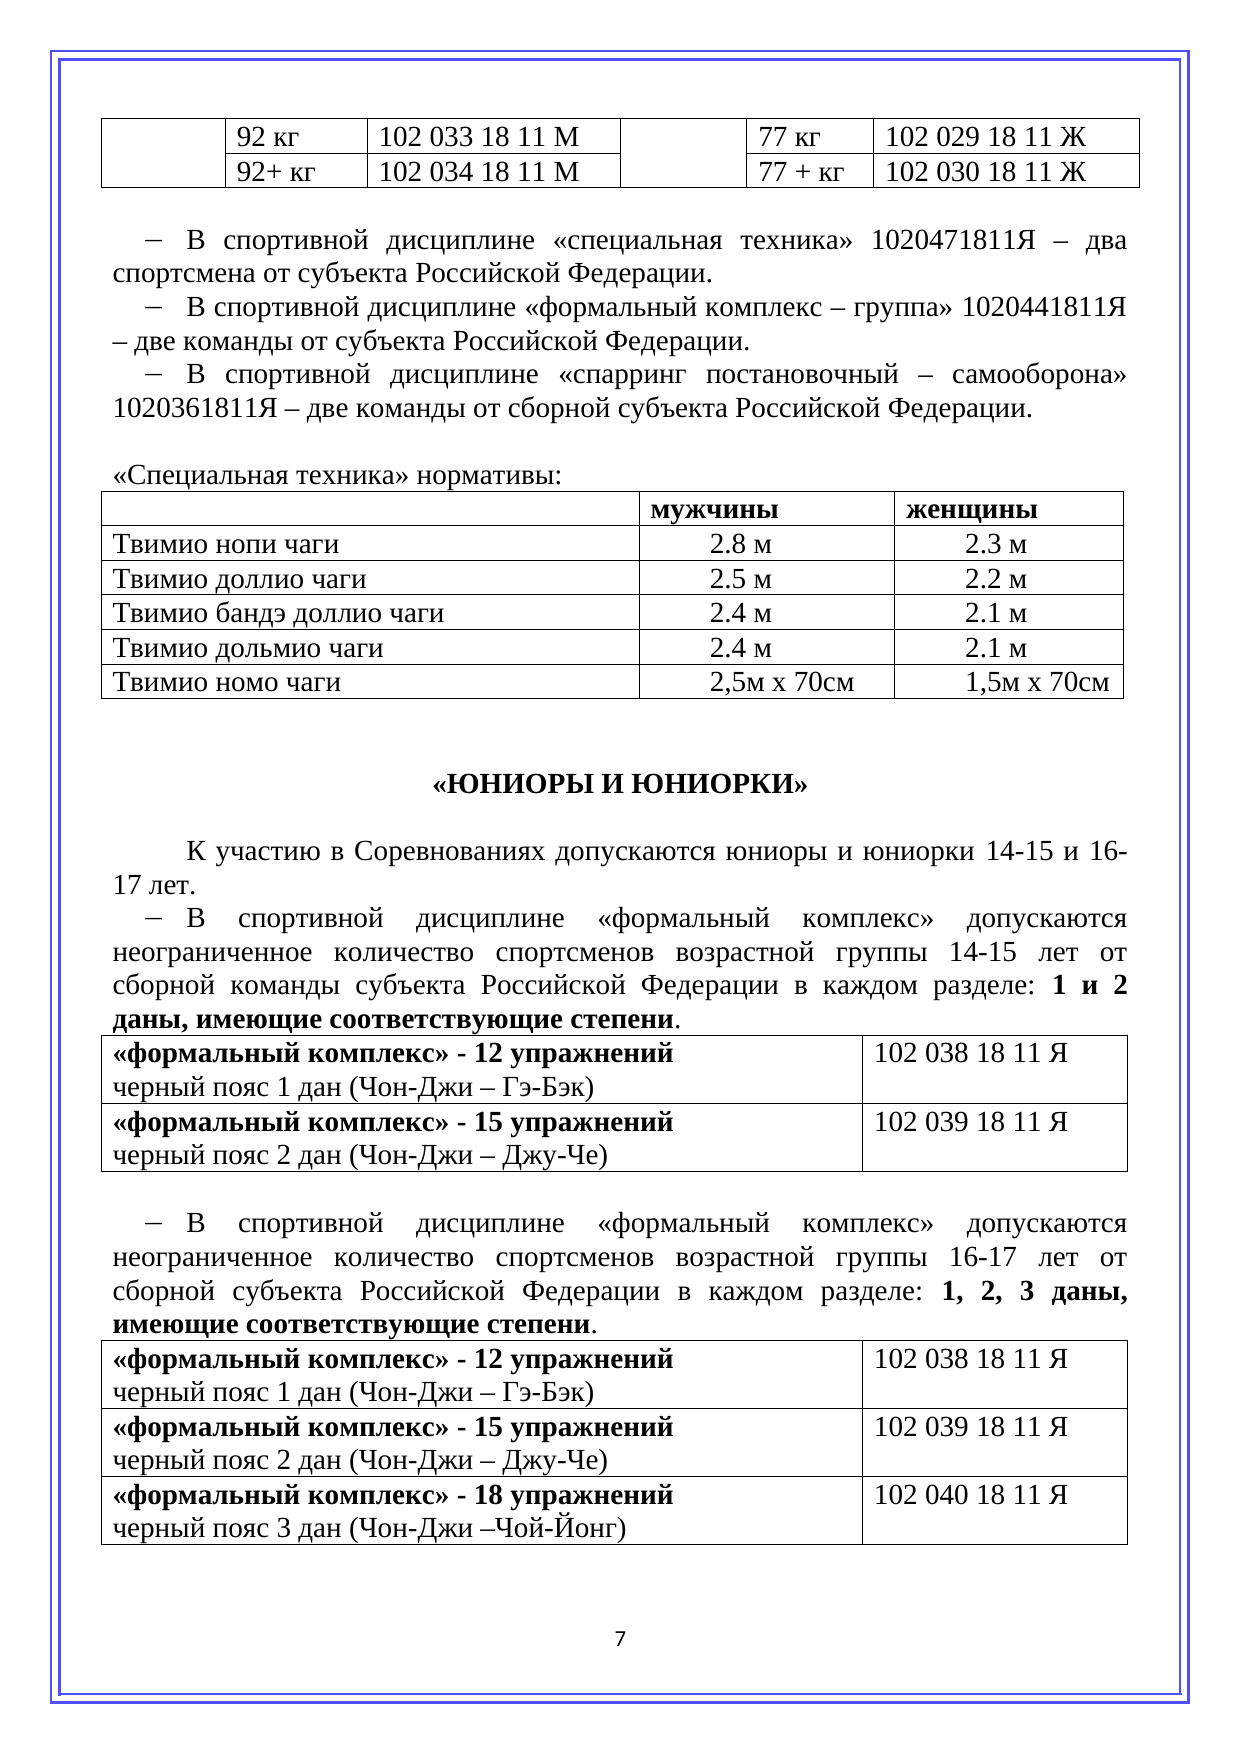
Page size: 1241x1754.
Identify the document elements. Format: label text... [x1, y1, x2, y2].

table_header «формальный комплекс» - 12 упражнений черный пояс 1 дан (Чон-Джи – Гэ-Бэк) [102, 1341, 862, 1408]
table_cell 2.1 м [895, 595, 1123, 629]
table_cell «формальный комплекс» - 18 упражнений черный пояс 3 дан (Чон-Джи –Чой-Йонг) [102, 1477, 862, 1544]
table_cell 2.1 м [895, 630, 1123, 663]
table_cell Твимио бандэ доллио чаги [102, 595, 639, 629]
table_cell 102 039 18 11 Я [863, 1409, 1127, 1476]
table_cell 2,5м x 70cм [640, 665, 894, 698]
table_cell 102 039 18 11 Я [863, 1104, 1127, 1171]
table_cell 2.3 м [895, 526, 1123, 560]
list В спортивной дисциплине «спарринг постановочный – самооборона» 1020361811Я – две команды от сборной субъекта Российской Федерации. [112, 356, 1128, 423]
text «Специальная техника» нормативы: [112, 457, 1128, 491]
table_cell 1,5м x 70cм [895, 665, 1123, 698]
table_cell 2.8 м [640, 526, 894, 560]
table_cell Твимио доллио чаги [102, 561, 639, 594]
table_cell 102 033 18 11 М [368, 119, 620, 153]
table_cell 92+ кг [226, 154, 367, 187]
table_cell 92 кг [226, 119, 367, 153]
table_header 102 038 18 11 Я [863, 1341, 1127, 1408]
table_header женщины [895, 492, 1123, 525]
table_cell 102 034 18 11 М [368, 154, 620, 187]
text «ЮНИОРЫ И ЮНИОРКИ» [112, 766, 1128, 800]
table_cell 2.5 м [640, 561, 894, 594]
table_cell «формальный комплекс» - 15 упражнений черный пояс 2 дан (Чон-Джи – Джу-Че) [102, 1409, 862, 1476]
list В спортивной дисциплине «формальный комплекс» допускаются неограниченное количество спортсменов возрастной группы 16-17 лет от сборной субъекта Российской Федерации в каждом разделе: 1, 2, 3 даны, имеющие соответствующие степени. [112, 1205, 1128, 1340]
list В спортивной дисциплине «формальный комплекс – группа» 1020441811Я – две команды от субъекта Российской Федерации. [112, 289, 1128, 356]
table_cell 2.4 м [640, 630, 894, 663]
table_header 102 038 18 11 Я [863, 1036, 1127, 1103]
table_cell 2.4 м [640, 595, 894, 629]
table_cell Твимио дольмио чаги [102, 630, 639, 663]
table_header [102, 492, 639, 525]
table_cell «формальный комплекс» - 15 упражнений черный пояс 2 дан (Чон-Джи – Джу-Че) [102, 1104, 862, 1171]
table_header «формальный комплекс» - 12 упражнений черный пояс 1 дан (Чон-Джи – Гэ-Бэк) [102, 1036, 862, 1103]
table_cell 102 030 18 11 Ж [874, 154, 1139, 187]
list В спортивной дисциплине «специальная техника» 1020471811Я – два спортсмена от субъекта Российской Федерации. [112, 222, 1128, 289]
table_cell Твимио номо чаги [102, 665, 639, 698]
table_cell 102 040 18 11 Я [863, 1477, 1127, 1544]
table_cell Твимио нопи чаги [102, 526, 639, 560]
table_cell 102 029 18 11 Ж [874, 119, 1139, 153]
list К участию в Соревнованиях допускаются юниоры и юниорки 14-15 и 16-17 лет. [112, 833, 1128, 900]
table_header мужчины [640, 492, 894, 525]
table_cell 2.2 м [895, 561, 1123, 594]
table_cell 77 кг [747, 119, 873, 153]
table_cell 77 + кг [747, 154, 873, 187]
list В спортивной дисциплине «формальный комплекс» допускаются неограниченное количество спортсменов возрастной группы 14-15 лет от сборной команды субъекта Российской Федерации в каждом разделе: 1 и 2 даны, имеющие соответствующие степени. [112, 900, 1128, 1034]
